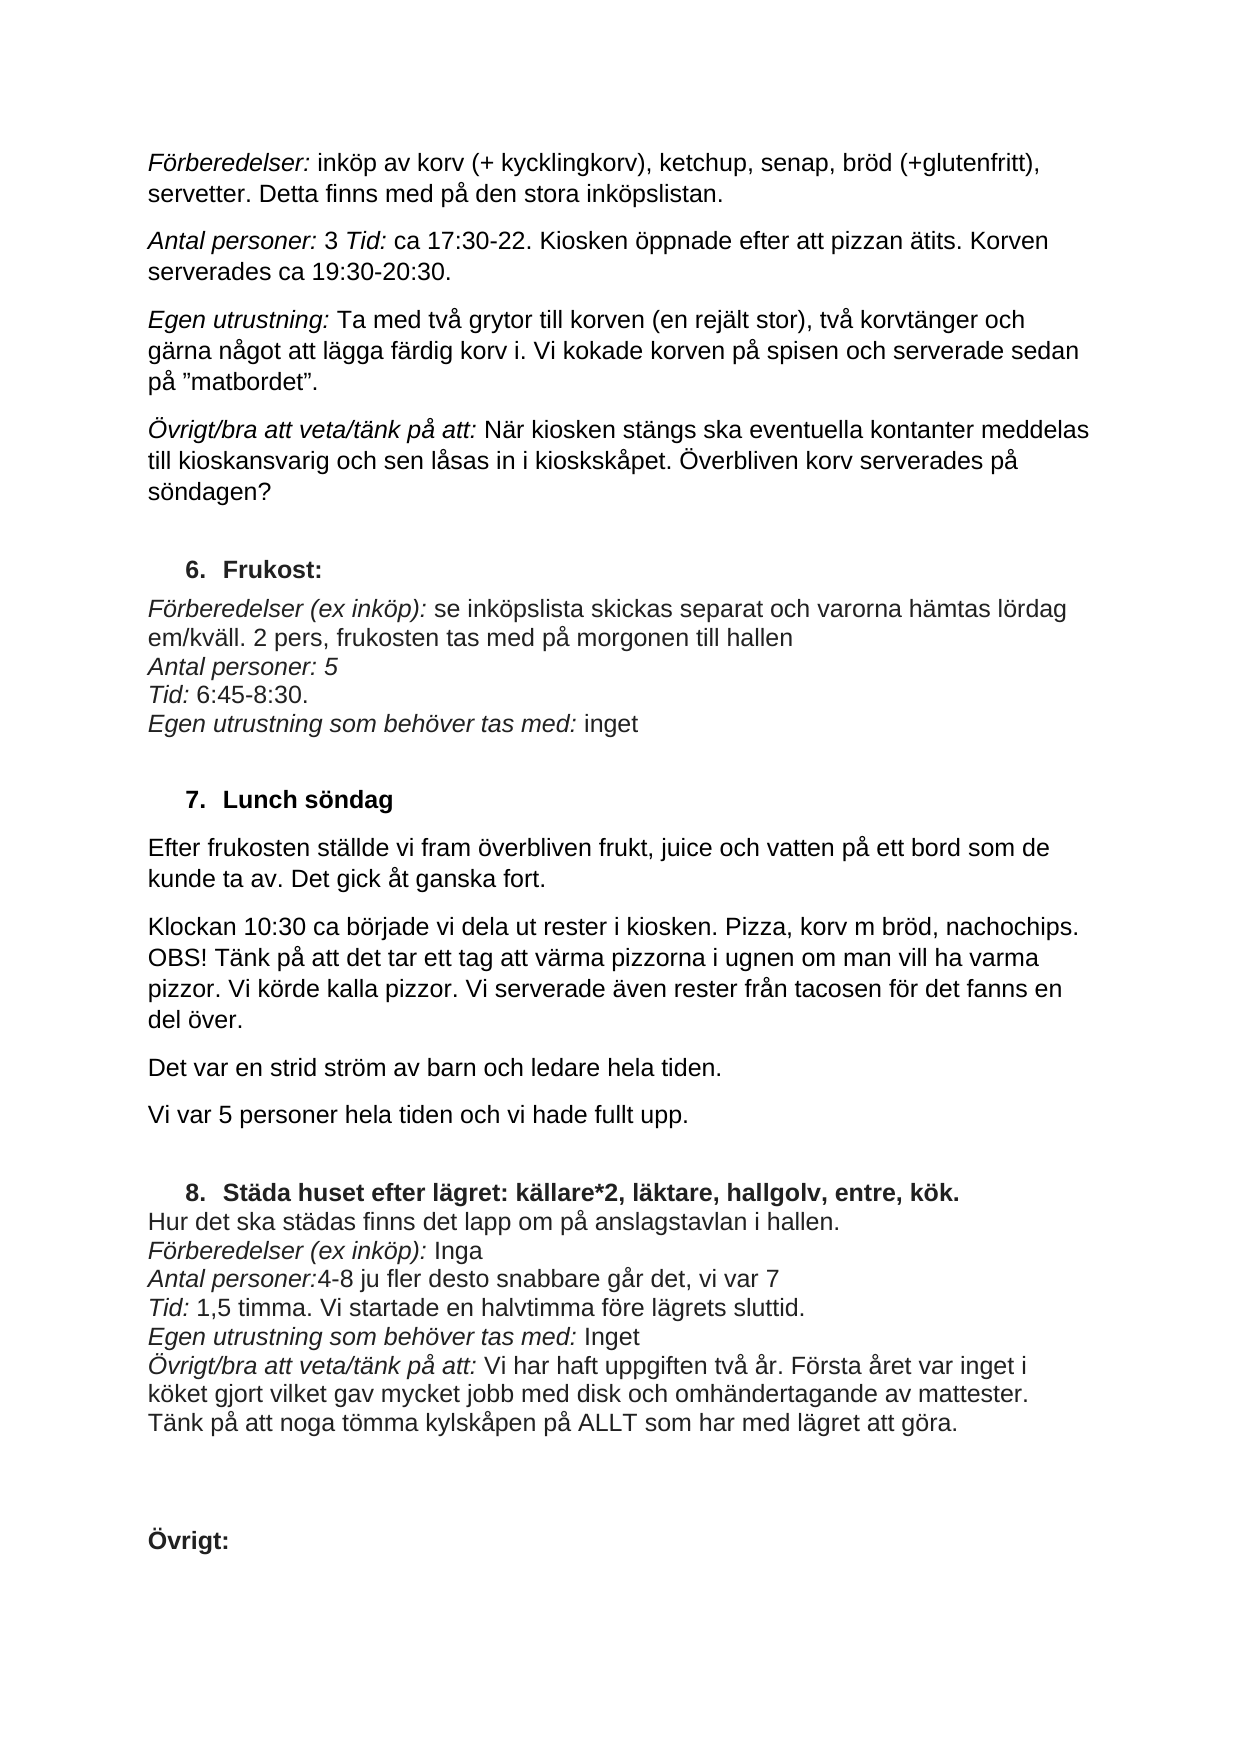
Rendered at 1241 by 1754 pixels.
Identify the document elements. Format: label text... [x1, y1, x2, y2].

text Övrigt: [148, 1526, 1093, 1554]
text Antal personer: 5 [148, 651, 1093, 680]
text Egen utrustning som behöver tas med: inget [148, 709, 1093, 738]
text Det var en strid ström av barn och ledare hela tiden. [148, 1053, 1093, 1081]
list Städa huset efter lägret: källare*2, läktare, hallgolv, entre, kök. [185, 1178, 1093, 1207]
text Förberedelser (ex inköp): Inga [148, 1236, 1093, 1264]
text Övrigt/bra att veta/tänk på att: När kiosken stängs ska eventuella kontanter meddelas till kioskansvarig och sen låsas in i kioskskåpet. Överbliven korv serverades på söndagen? [148, 415, 1093, 536]
text Övrigt/bra att veta/tänk på att: Vi har haft uppgiften två år. Första året var inget i köket gjort vilket gav mycket jobb med disk och omhändertagande av mattester. Tänk på att noga tömma kylskåpen på ALLT som har med lägret att göra. [148, 1351, 1093, 1437]
text Efter frukosten ställde vi fram överbliven frukt, juice och vatten på ett bord som de kunde ta av. Det gick åt ganska fort. [148, 833, 1093, 893]
text Förberedelser (ex inköp): se inköpslista skickas separat och varorna hämtas lördag em/kväll. 2 pers, frukosten tas med på morgonen till hallen [148, 594, 1093, 651]
text Vi var 5 personer hela tiden och vi hade fullt upp. [148, 1100, 1093, 1159]
list Frukost: [185, 555, 1093, 583]
text Antal personer:4-8 ju fler desto snabbare går det, vi var 7 [148, 1264, 1093, 1293]
text Tid: 1,5 timma. Vi startade en halvtimma före lägrets sluttid. [148, 1293, 1093, 1322]
list Lunch söndag [185, 785, 1093, 814]
text Antal personer: 3 Tid: ca 17:30-22. Kiosken öppnade efter att pizzan ätits. Korven serverades ca 19:30-20:30. [148, 226, 1093, 286]
text Tid: 6:45-8:30. [148, 680, 1093, 709]
text Klockan 10:30 ca började vi dela ut rester i kiosken. Pizza, korv m bröd, nachochips. OBS! Tänk på att det tar ett tag att värma pizzorna i ugnen om man vill ha varma pizzor. Vi körde kalla pizzor. Vi serverade även rester från tacosen för det fanns en del över. [148, 912, 1093, 1034]
text Hur det ska städas finns det lapp om på anslagstavlan i hallen. [148, 1207, 1093, 1236]
text Egen utrustning: Ta med två grytor till korven (en rejält stor), två korvtänger och gärna något att lägga färdig korv i. Vi kokade korven på spisen och serverade sedan på ”matbordet”. [148, 305, 1093, 396]
text Egen utrustning som behöver tas med: Inget [148, 1322, 1093, 1351]
text Förberedelser: inköp av korv (+ kycklingkorv), ketchup, senap, bröd (+glutenfritt), servetter. Detta finns med på den stora inköpslistan. [148, 148, 1093, 207]
